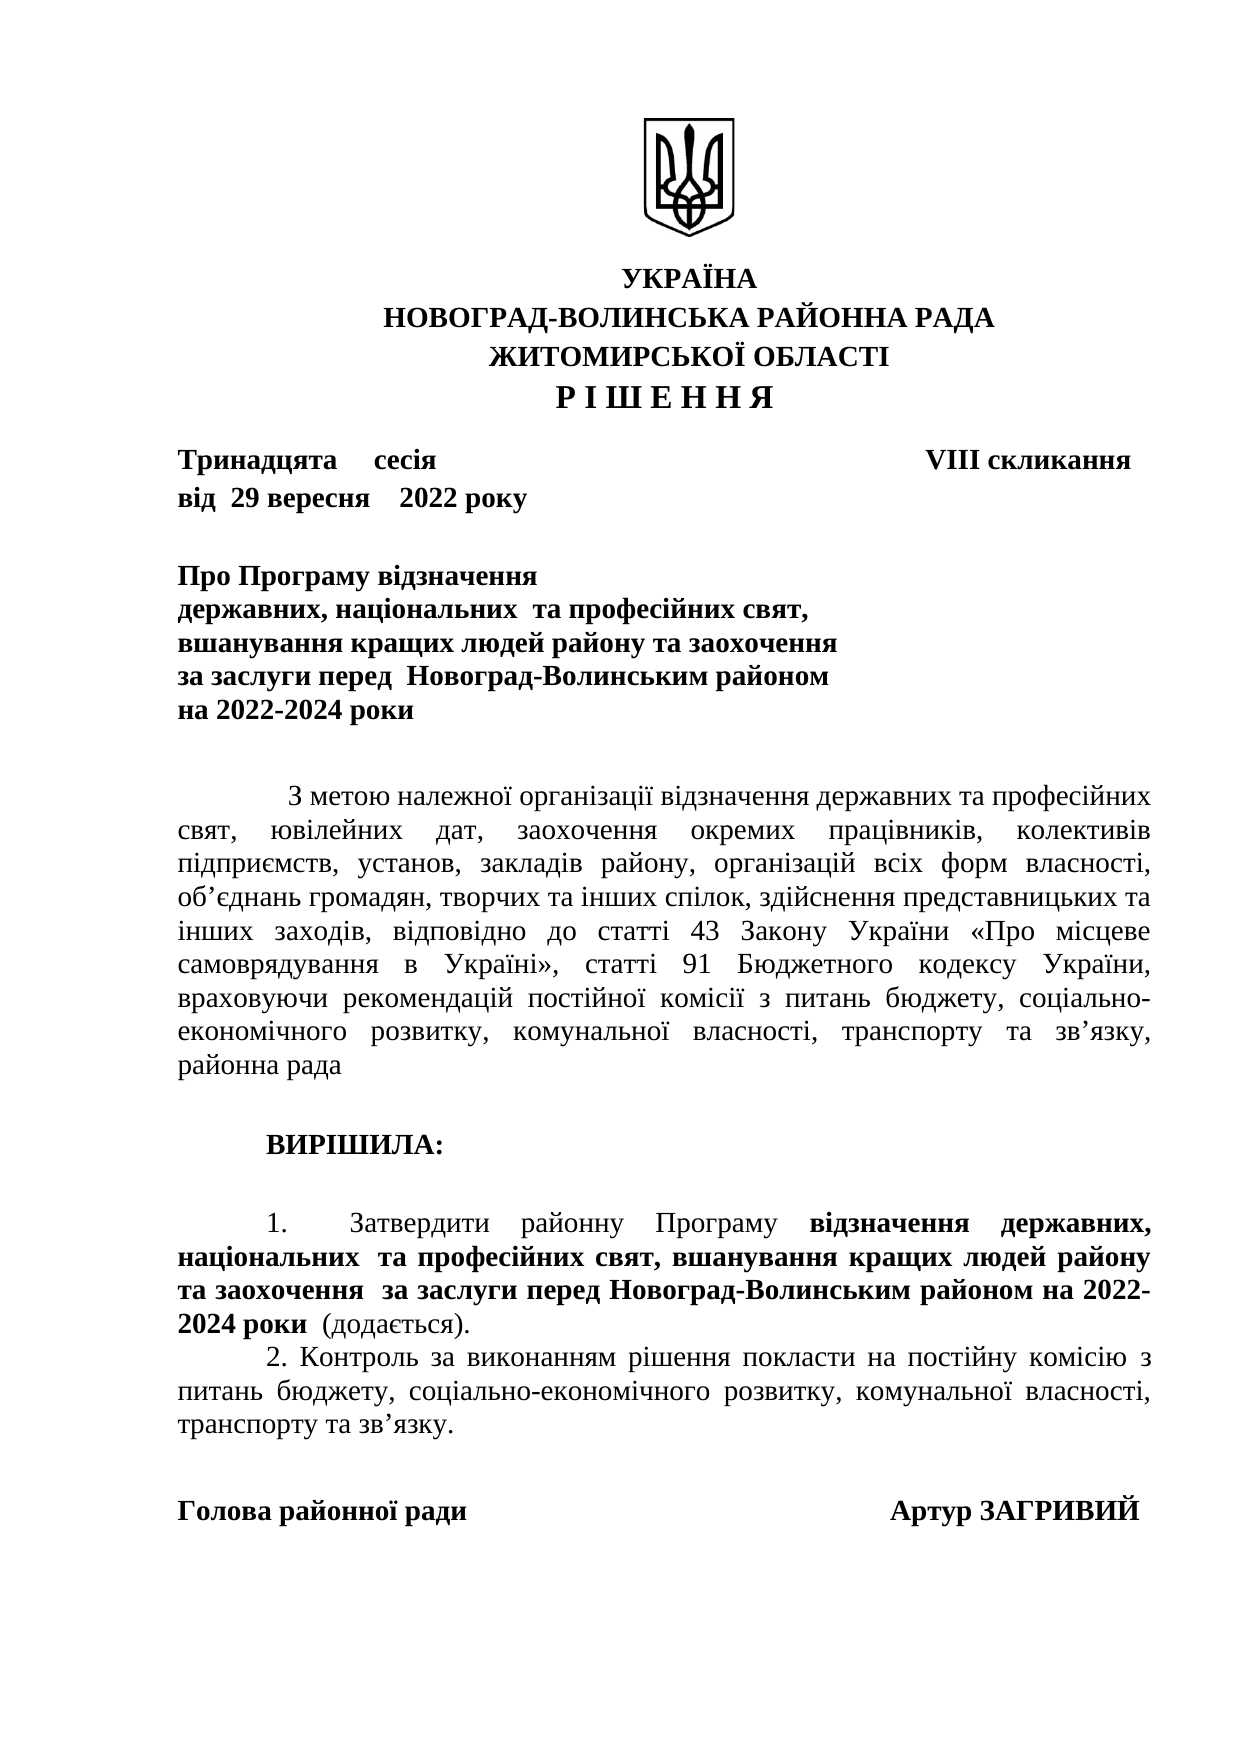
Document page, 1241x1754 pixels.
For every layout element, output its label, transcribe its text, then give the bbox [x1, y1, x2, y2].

text Тринадцята сесія VІIІ скликання [177, 442, 1152, 476]
table_cell НОВОГРАД-ВОЛИНСЬКА РАЙОННА РАДА [177, 300, 1201, 339]
subtitle 1. Затвердити районну Програму відзначення державних, національних та професійних свят, вшанування кращих людей району та заохочення за заслуги перед Новоград-Волинським районом на 2022-2024 роки (додається). [177, 1205, 1152, 1339]
subtitle З метою належної організації відзначення державних та професійних свят, ювілейних дат, заохочення окремих працівників, колективів підприємств, установ, закладів району, організацій всіх форм власності, об’єднань громадян, творчих та інших спілок, здійснення представницьких та інших заходів, відповідно до статті 43 Закону України «Про місцеве самоврядування в Україні», статті 91 Бюджетного кодексу України, враховуючи рекомендацій постійної комісії з питань бюджету, соціально-економічного розвитку, комунальної власності, транспорту та зв’язку, районна рада [177, 778, 1152, 1080]
text Р І Ш Е Н Н Я [177, 377, 1152, 416]
text від 29 вересня 2022 року [177, 481, 1152, 514]
table_cell ЖИТОМИРСЬКОЇ ОБЛАСТІ [177, 339, 1201, 377]
table_header [177, 118, 1201, 262]
subtitle ВИРІШИЛА: [177, 1127, 1152, 1161]
text вшанування кращих людей району та заохочення [177, 625, 1152, 658]
text Про Програму відзначення [177, 558, 1152, 591]
table_cell УКРАЇНА [177, 262, 1201, 300]
picture [643, 118, 735, 237]
text державних, національних та професійних свят, [177, 591, 1152, 625]
subtitle 2. Контроль за виконанням рішення покласти на постійну комісію з питань бюджету, соціально-економічного розвитку, комунальної власності, транспорту та зв’язку. [177, 1339, 1152, 1440]
text Голова районної ради Артур ЗАГРИВИЙ [177, 1493, 1152, 1527]
text на 2022-2024 роки [177, 692, 1152, 725]
text за заслуги перед Новоград-Волинським районом [177, 658, 1152, 692]
